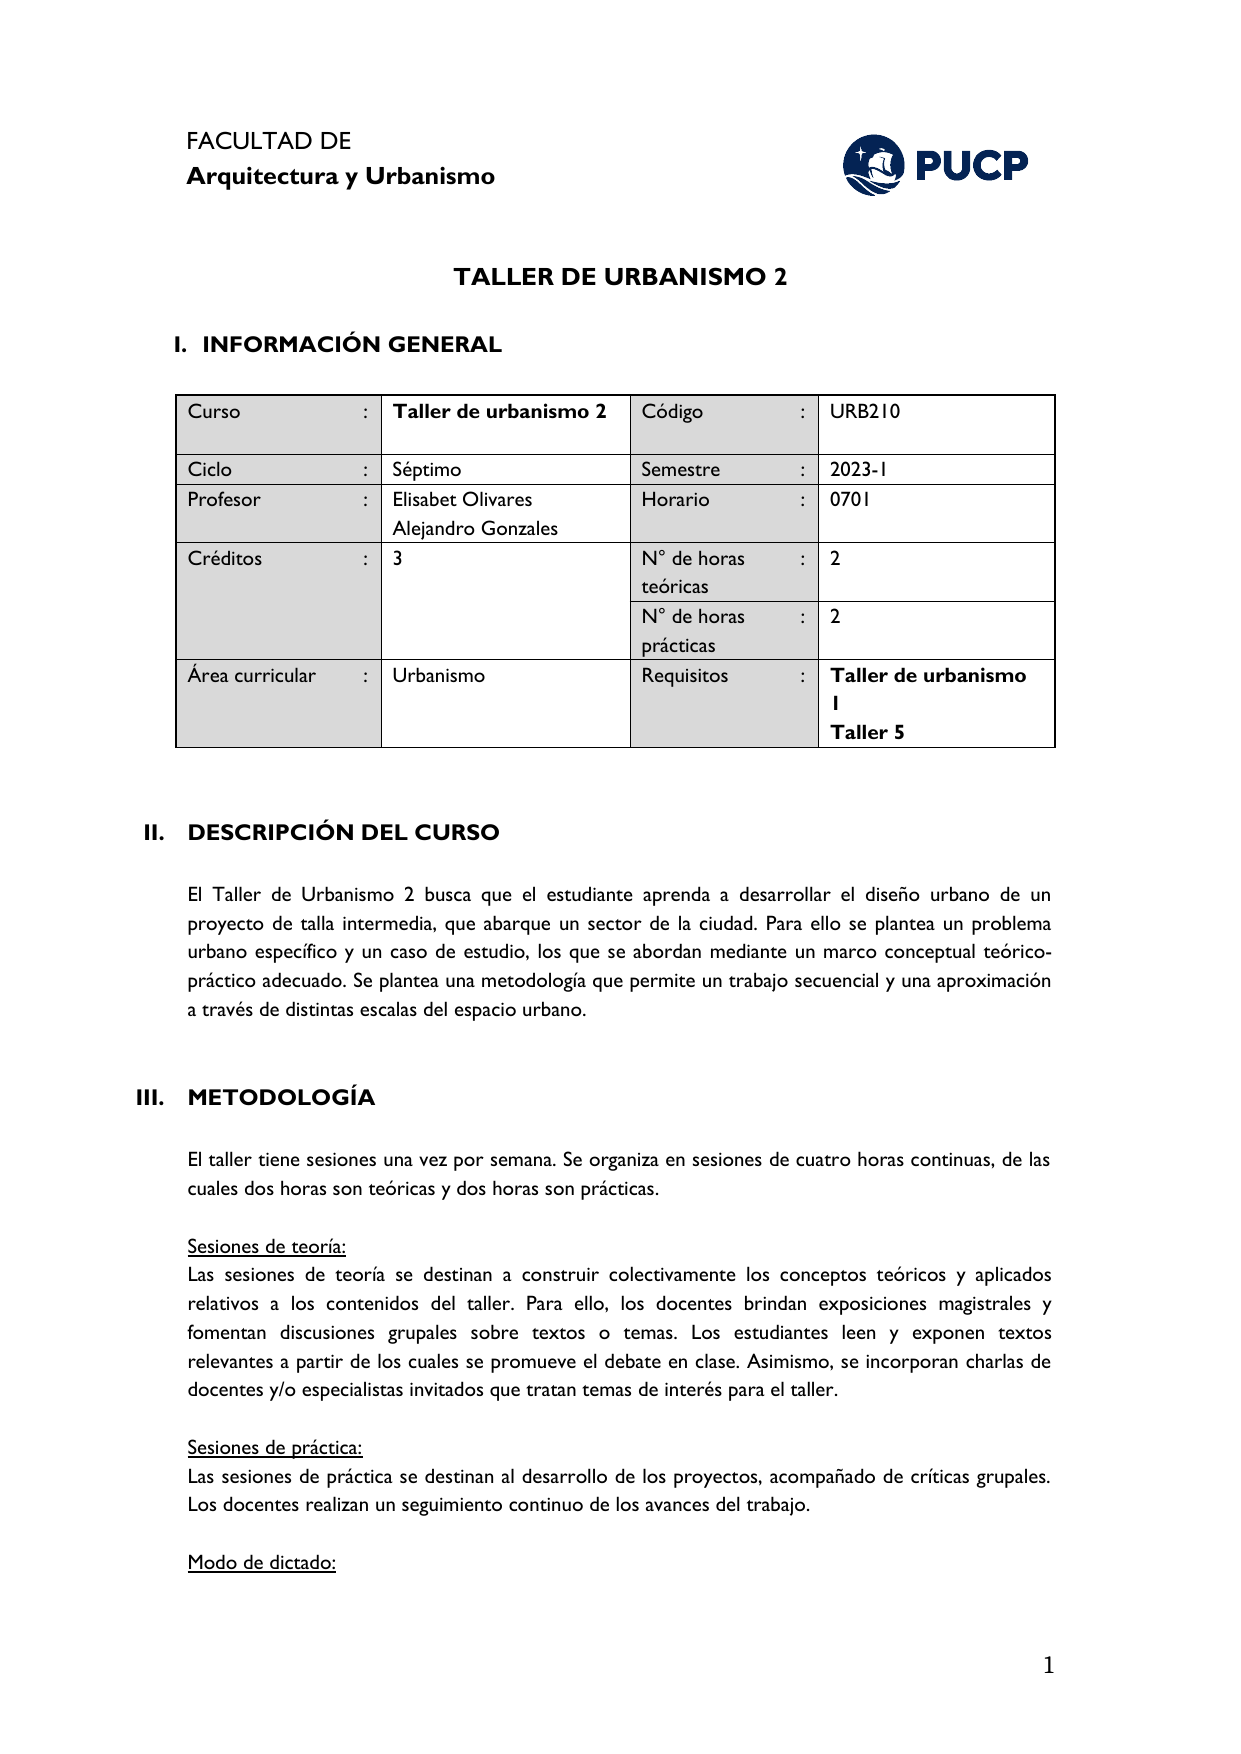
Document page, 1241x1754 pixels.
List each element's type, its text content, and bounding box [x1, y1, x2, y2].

table_cell Horario [631, 485, 789, 542]
table_header URB210 [819, 396, 1054, 454]
text Sesiones de teoría: [187, 1231, 1053, 1260]
table_cell : [352, 660, 381, 747]
table_header : [352, 396, 381, 454]
table_header Taller de urbanismo 2 [382, 396, 630, 454]
table_cell Urbanismo [382, 660, 630, 747]
table_cell : [789, 455, 818, 484]
text El taller tiene sesiones una vez por semana. Se organiza en sesiones de cuatro horas continuas, de las cuales dos horas son teóricas y dos horas son prácticas. [187, 1145, 1053, 1202]
text TALLER DE URBANISMO 2 [187, 259, 1053, 294]
table_cell : [352, 543, 381, 659]
table_cell 3 [382, 543, 630, 659]
text Sesiones de práctica: [187, 1432, 1053, 1461]
table_cell 2 [819, 543, 1054, 601]
table_cell Ciclo [177, 455, 352, 484]
table_cell : [789, 602, 818, 659]
picture [816, 105, 1055, 225]
list INFORMACIÓN GENERAL [187, 328, 1053, 360]
table_cell Área curricular [177, 660, 352, 747]
table_cell Profesor [177, 485, 352, 542]
table_cell : [352, 455, 381, 484]
table_cell N° de horas teóricas [631, 543, 789, 601]
list DESCRIPCIÓN DEL CURSO [164, 817, 1053, 848]
table_header : [789, 396, 818, 454]
text Las sesiones de práctica se destinan al desarrollo de los proyectos, acompañado de críticas grupales. Los docentes realizan un seguimiento continuo de los avances del trabajo. [187, 1461, 1053, 1519]
table_cell Taller de urbanismo 1 Taller 5 [819, 660, 1054, 747]
table_cell : [789, 485, 818, 542]
text Las sesiones de teoría se destinan a construir colectivamente los conceptos teóricos y aplicados relativos a los contenidos del taller. Para ello, los docentes brindan exposiciones magistrales y fomentan discusiones grupales sobre textos o temas. Los estudiantes leen y exponen textos relevantes a partir de los cuales se promueve el debate en clase. Asimismo, se incorporan charlas de docentes y/o especialistas invitados que tratan temas de interés para el taller. [187, 1260, 1053, 1404]
table_cell Séptimo [382, 455, 630, 484]
text El Taller de Urbanismo 2 busca que el estudiante aprenda a desarrollar el diseño urbano de un proyecto de talla intermedia, que abarque un sector de la ciudad. Para ello se plantea un problema urbano específico y un caso de estudio, los que se abordan mediante un marco conceptual teórico-práctico adecuado. Se plantea una metodología que permite un trabajo secuencial y una aproximación a través de distintas escalas del espacio urbano. [187, 880, 1053, 1023]
table_cell Elisabet Olivares Alejandro Gonzales [382, 485, 630, 542]
table_cell : [789, 660, 818, 747]
table_cell : [352, 485, 381, 542]
table_cell N° de horas prácticas [631, 602, 789, 659]
table_header Código [631, 396, 789, 454]
table_header Curso [177, 396, 352, 454]
table_cell Créditos [177, 543, 352, 659]
list METODOLOGÍA [164, 1082, 1053, 1113]
table_cell 0701 [819, 485, 1054, 542]
table_cell Semestre [631, 455, 789, 484]
table_cell Requisitos [631, 660, 789, 747]
table_cell : [789, 543, 818, 601]
table_cell 2023-1 [819, 455, 1054, 484]
text Modo de dictado: [187, 1547, 1053, 1576]
table_cell 2 [819, 602, 1054, 659]
